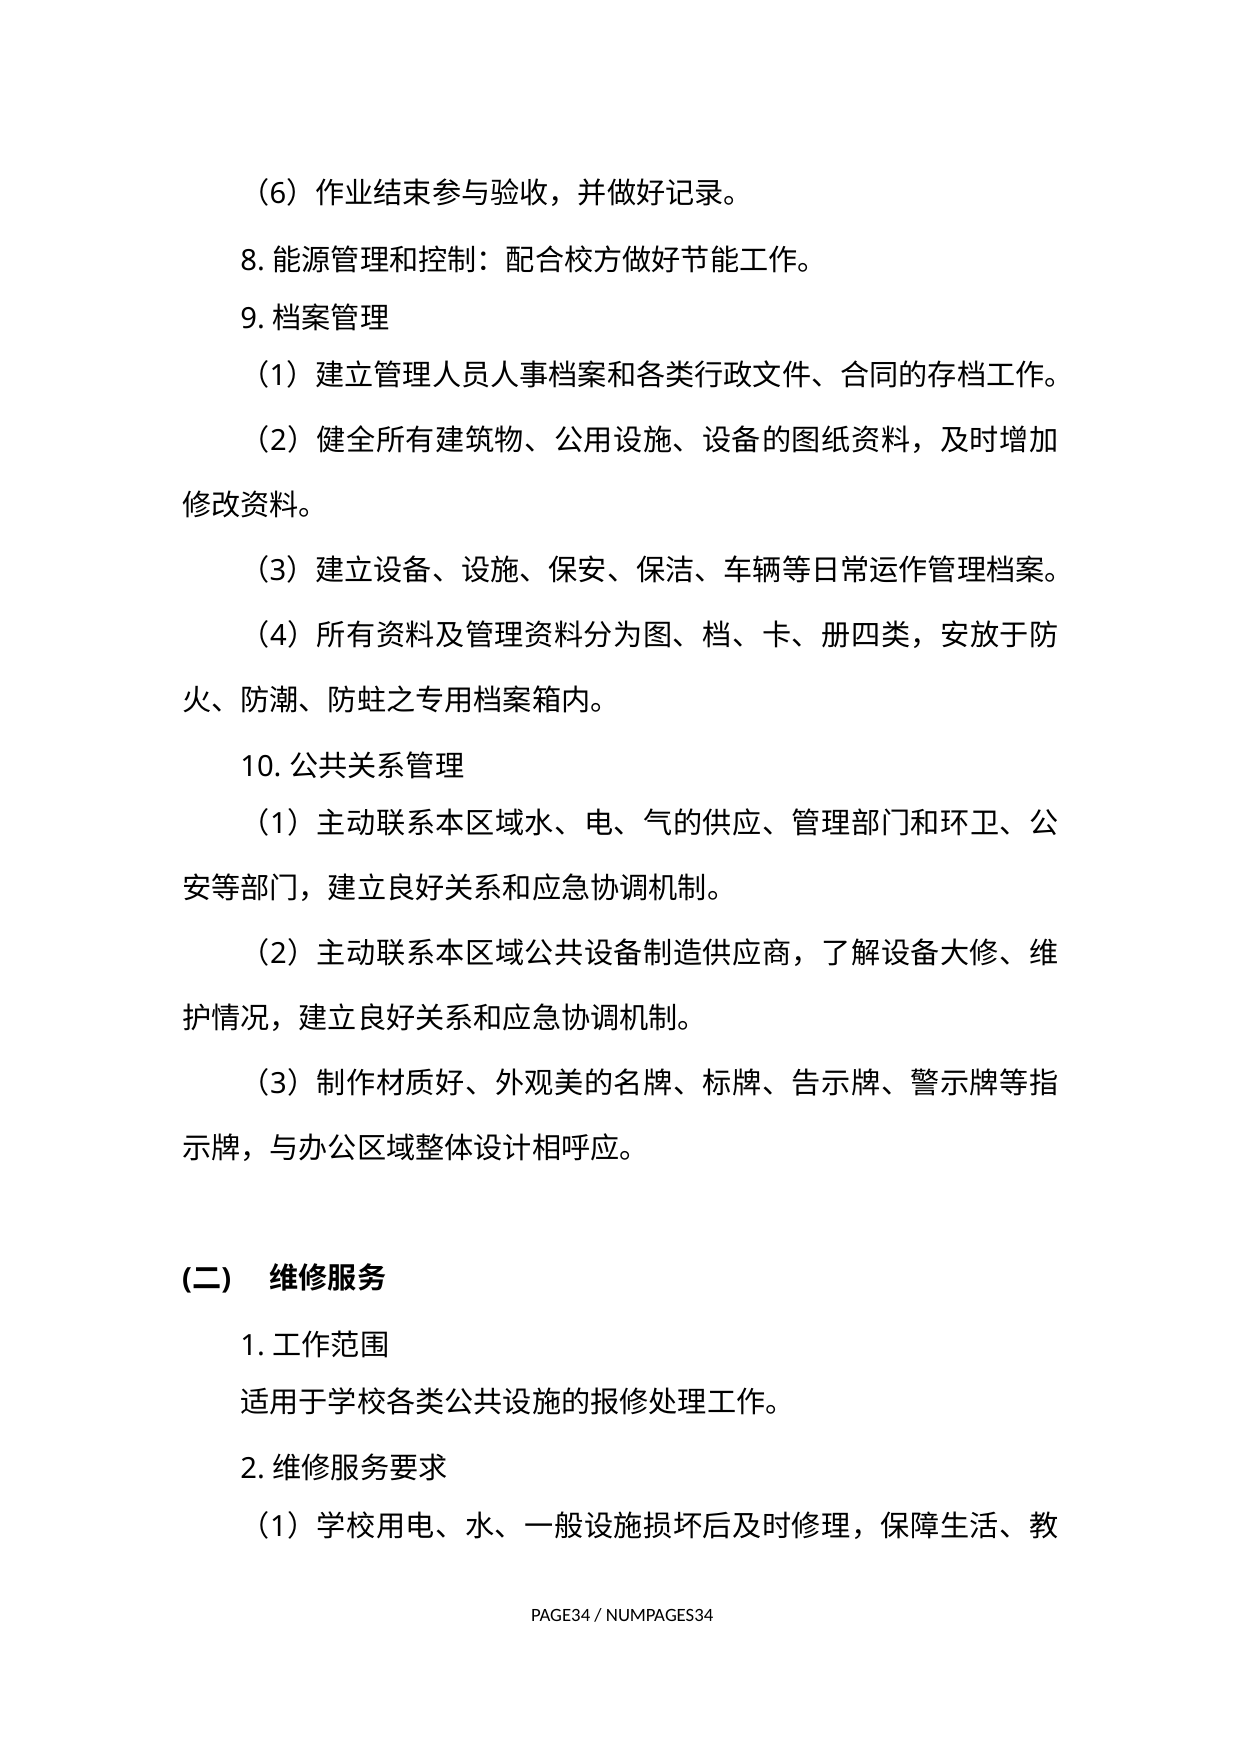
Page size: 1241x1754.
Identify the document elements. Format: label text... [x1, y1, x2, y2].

text （3）建立设备、设施、保安、保洁、车辆等日常运作管理档案。 [182, 535, 1058, 600]
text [182, 1490, 1058, 1548]
text （6）作业结束参与验收，并做好记录。 [182, 158, 1058, 223]
text （2）健全所有建筑物、公用设施、设备的图纸资料，及时增加修改资料。 [182, 405, 1058, 535]
list 能源管理和控制：配合校方做好节能工作。 [182, 223, 1058, 282]
text （1）主动联系本区域水、电、气的供应、管理部门和环卫、公安等部门，建立良好关系和应急协调机制。 [182, 788, 1058, 918]
list 维修服务要求 [182, 1432, 1058, 1490]
text （3）制作材质好、外观美的名牌、标牌、告示牌、警示牌等指示牌，与办公区域整体设计相呼应。 [182, 1048, 1058, 1178]
list 公共关系管理 [182, 730, 1058, 788]
text （1）建立管理人员人事档案和各类行政文件、合同的存档工作。 [182, 340, 1058, 405]
list 工作范围 [182, 1308, 1058, 1367]
subtitle 维修服务 [182, 1243, 1058, 1308]
text （2）主动联系本区域公共设备制造供应商，了解设备大修、维护情况，建立良好关系和应急协调机制。 [182, 918, 1058, 1048]
text 适用于学校各类公共设施的报修处理工作。 [182, 1367, 1058, 1432]
text （4）所有资料及管理资料分为图、档、卡、册四类，安放于防火、防潮、防蛀之专用档案箱内。 [182, 600, 1058, 730]
list 档案管理 [182, 282, 1058, 340]
